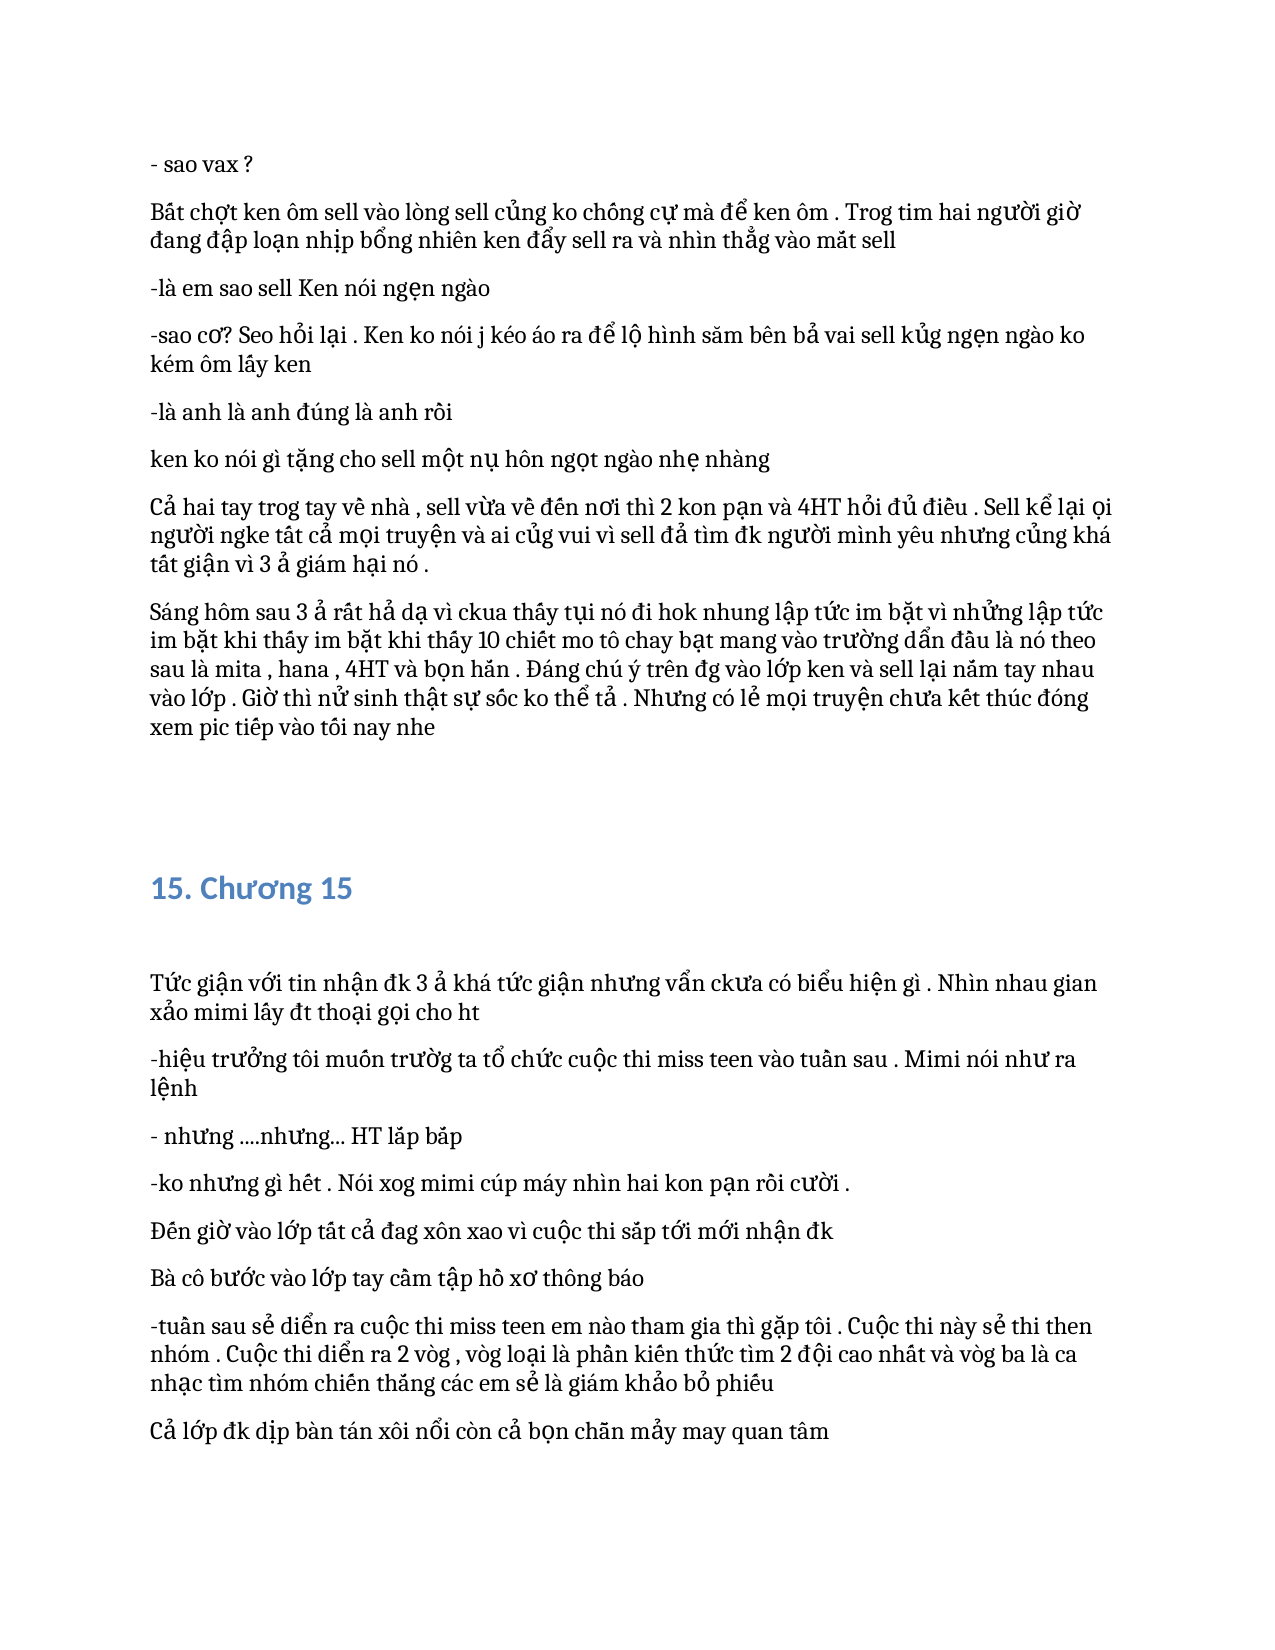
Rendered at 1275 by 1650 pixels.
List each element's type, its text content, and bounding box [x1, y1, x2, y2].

text Bất chợt ken ôm sell vào lòng sell củng ko chống cự mà để ken ôm . Trog tim hai người giờ đang đập loạn nhịp bổng nhiên ken đẩy sell ra và nhìn thẳg vào mắt sell [150, 197, 1125, 255]
text Tức giận với tin nhận đk 3 ả khá tức giận nhưng vẩn ckưa có biểu hiện gì . Nhìn nhau gian xảo mimi lấy đt thoại gọi cho ht [150, 912, 1125, 1027]
text -là em sao sell Ken nói ngẹn ngào [150, 274, 1125, 302]
text -ko nhưng gì hết . Nói xog mimi cúp máy nhìn hai kon pạn rồi cười . [150, 1169, 1125, 1198]
subtitle 15. Chương 15 [150, 867, 1125, 908]
text -là anh là anh đúng là anh rồi [150, 397, 1125, 426]
text Cả lớp đk dịp bàn tán xôi nổi còn cả bọn chẵn mảy may quan tâm [150, 1417, 1125, 1445]
text - nhưng ....nhưng... HT lắp bắp [150, 1122, 1125, 1150]
text -tuần sau sẻ diển ra cuộc thi miss teen em nào tham gia thì gặp tôi . Cuộc thi này sẻ thi then nhóm . Cuộc thi diển ra 2 vòg , vòg loại là phần kiến thức tìm 2 đội cao nhất và vòg ba là ca nhạc tìm nhóm chiến thắng các em sẻ là giám khảo bỏ phiếu [150, 1312, 1125, 1398]
text Đến giờ vào lớp tất cả đag xôn xao vì cuộc thi sắp tới mới nhận đk [150, 1217, 1125, 1245]
text -sao cơ? Seo hỏi lại . Ken ko nói j kéo áo ra để lộ hình săm bên bả vai sell kủg ngẹn ngào ko kém ôm lấy ken [150, 321, 1125, 379]
text -hiệu trưởng tôi muốn trườg ta tổ chức cuộc thi miss teen vào tuần sau . Mimi nói như ra lệnh [150, 1045, 1125, 1103]
text Sáng hôm sau 3 ả rất hả dạ vì ckua thấy tụi nó đi hok nhung lập tức im bặt vì nhửng lập tức im bặt khi thấy im bặt khi thấy 10 chiết mo tô chay bạt mang vào trường dẩn đầu là nó theo sau là mita , hana , 4HT và bọn hắn . Đáng chú ý trên đg vào lớp ken và sell lại nắm tay nhau vào lớp . Giờ thì nử sinh thật sự sốc ko thể tả . Nhưng có lẻ mọi truyện chưa kết thúc đóng xem pic tiếp vào tối nay nhe [150, 597, 1125, 741]
text ken ko nói gì tặng cho sell một nụ hôn ngọt ngào nhẹ nhàng [150, 445, 1125, 474]
text Cả hai tay trog tay về nhà , sell vừa về đến nơi thì 2 kon pạn và 4HT hỏi đủ điều . Sell kể lại ọi người ngke tất cả mọi truyện và ai củg vui vì sell đả tìm đk người mình yêu nhưng củng khá tất giận vì 3 ả giám hại nó . [150, 492, 1125, 579]
text - sao vax ? [150, 150, 1125, 179]
text Bà cô bước vào lớp tay cầm tập hồ xơ thông báo [150, 1264, 1125, 1293]
